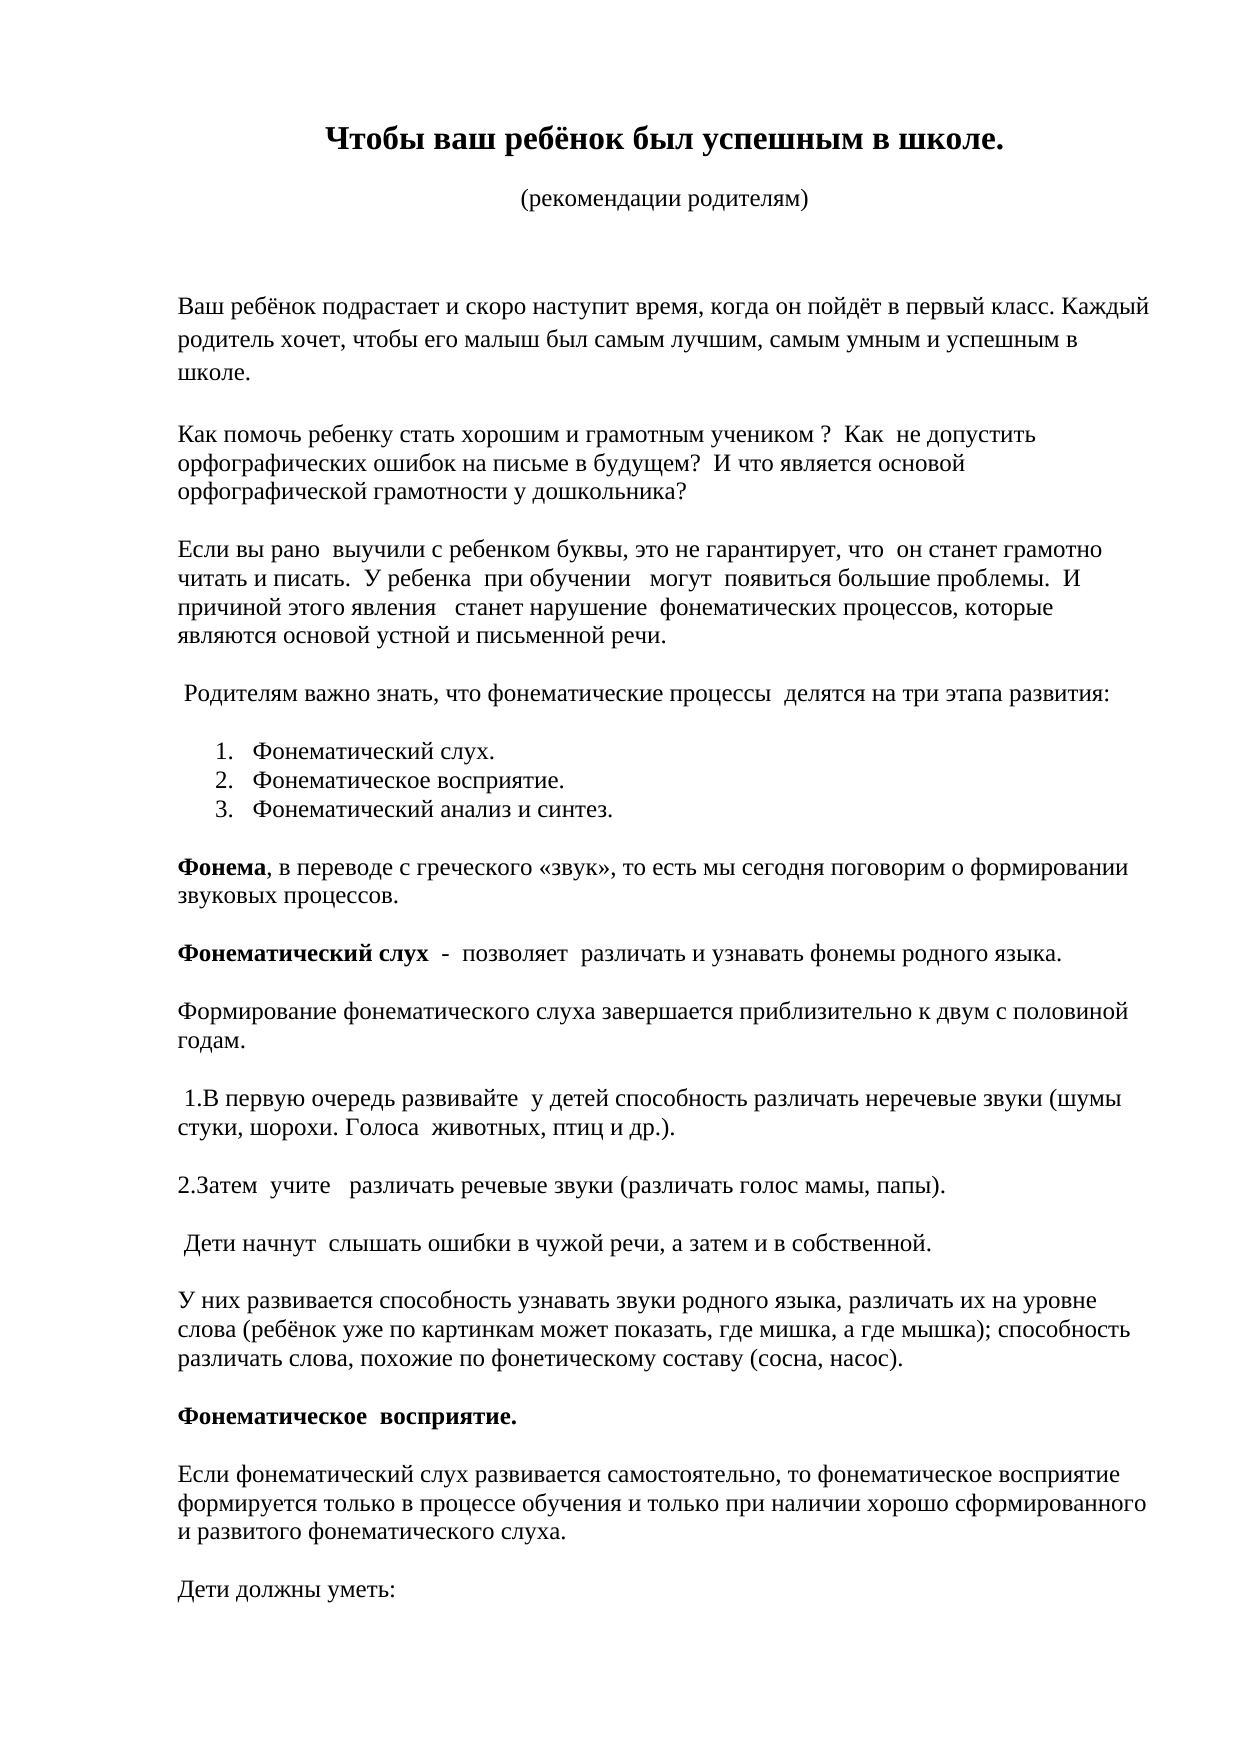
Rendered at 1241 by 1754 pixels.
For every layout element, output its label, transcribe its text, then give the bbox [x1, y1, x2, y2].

text Родителям важно знать, что фонематические процессы делятся на три этапа развития: [177, 678, 1152, 707]
text Дети начнут слышать ошибки в чужой речи, а затем и в собственной. [177, 1228, 1152, 1256]
text Если фонематический слух развивается самостоятельно, то фонематическое восприятие формируется только в процессе обучения и только при наличии хорошо сформированного и развитого фонематического слуха. [177, 1459, 1152, 1545]
text Фонема, в переводе с греческого «звук», то есть мы сегодня поговорим о формировании звуковых процессов. [177, 852, 1152, 909]
text Фонематический слух - позволяет различать и узнавать фонемы родного языка. [177, 938, 1152, 967]
text Как помочь ребенку стать хорошим и грамотным учеником ? Как не допустить орфографических ошибок на письме в будущем? И что является основой орфографической грамотности у дошкольника? [177, 419, 1152, 505]
text Дети должны уметь: [177, 1574, 1152, 1603]
text Чтобы ваш ребёнок был успешным в школе. [177, 118, 1152, 156]
text Формирование фонематического слуха завершается приблизительно к двум с половиной годам. [177, 996, 1152, 1054]
text (рекомендации родителям) [177, 183, 1152, 212]
text Ваш ребёнок подрастает и скоро наступит время, когда он пойдёт в первый класс. Каждый родитель хочет, чтобы его малыш был самым лучшим, самым умным и успешным в школе. [177, 291, 1152, 386]
text Если вы рано выучили с ребенком буквы, это не гарантирует, что он станет грамотно читать и писать. У ребенка при обучении могут появиться большие проблемы. И причиной этого явления станет нарушение фонематических процессов, которые являются основой устной и письменной речи. [177, 534, 1152, 649]
list Фонематическое восприятие. [215, 765, 1152, 794]
text 1.В первую очередь развивайте у детей способность различать неречевые звуки (шумы стуки, шорохи. Голоса животных, птиц и др.). [177, 1083, 1152, 1141]
text Фонематическое восприятие. [177, 1401, 1152, 1430]
text 2.Затем учите различать речевые звуки (различать голос мамы, папы). [177, 1170, 1152, 1198]
list Фонематический анализ и синтез. [215, 794, 1152, 823]
list Фонематический слух. [215, 736, 1152, 765]
text У них развивается способность узнавать звуки родного языка, различать их на уровне слова (ребёнок уже по картинкам может показать, где мишка, а где мышка); способность различать слова, похожие по фонетическому составу (сосна, насос). [177, 1286, 1152, 1372]
